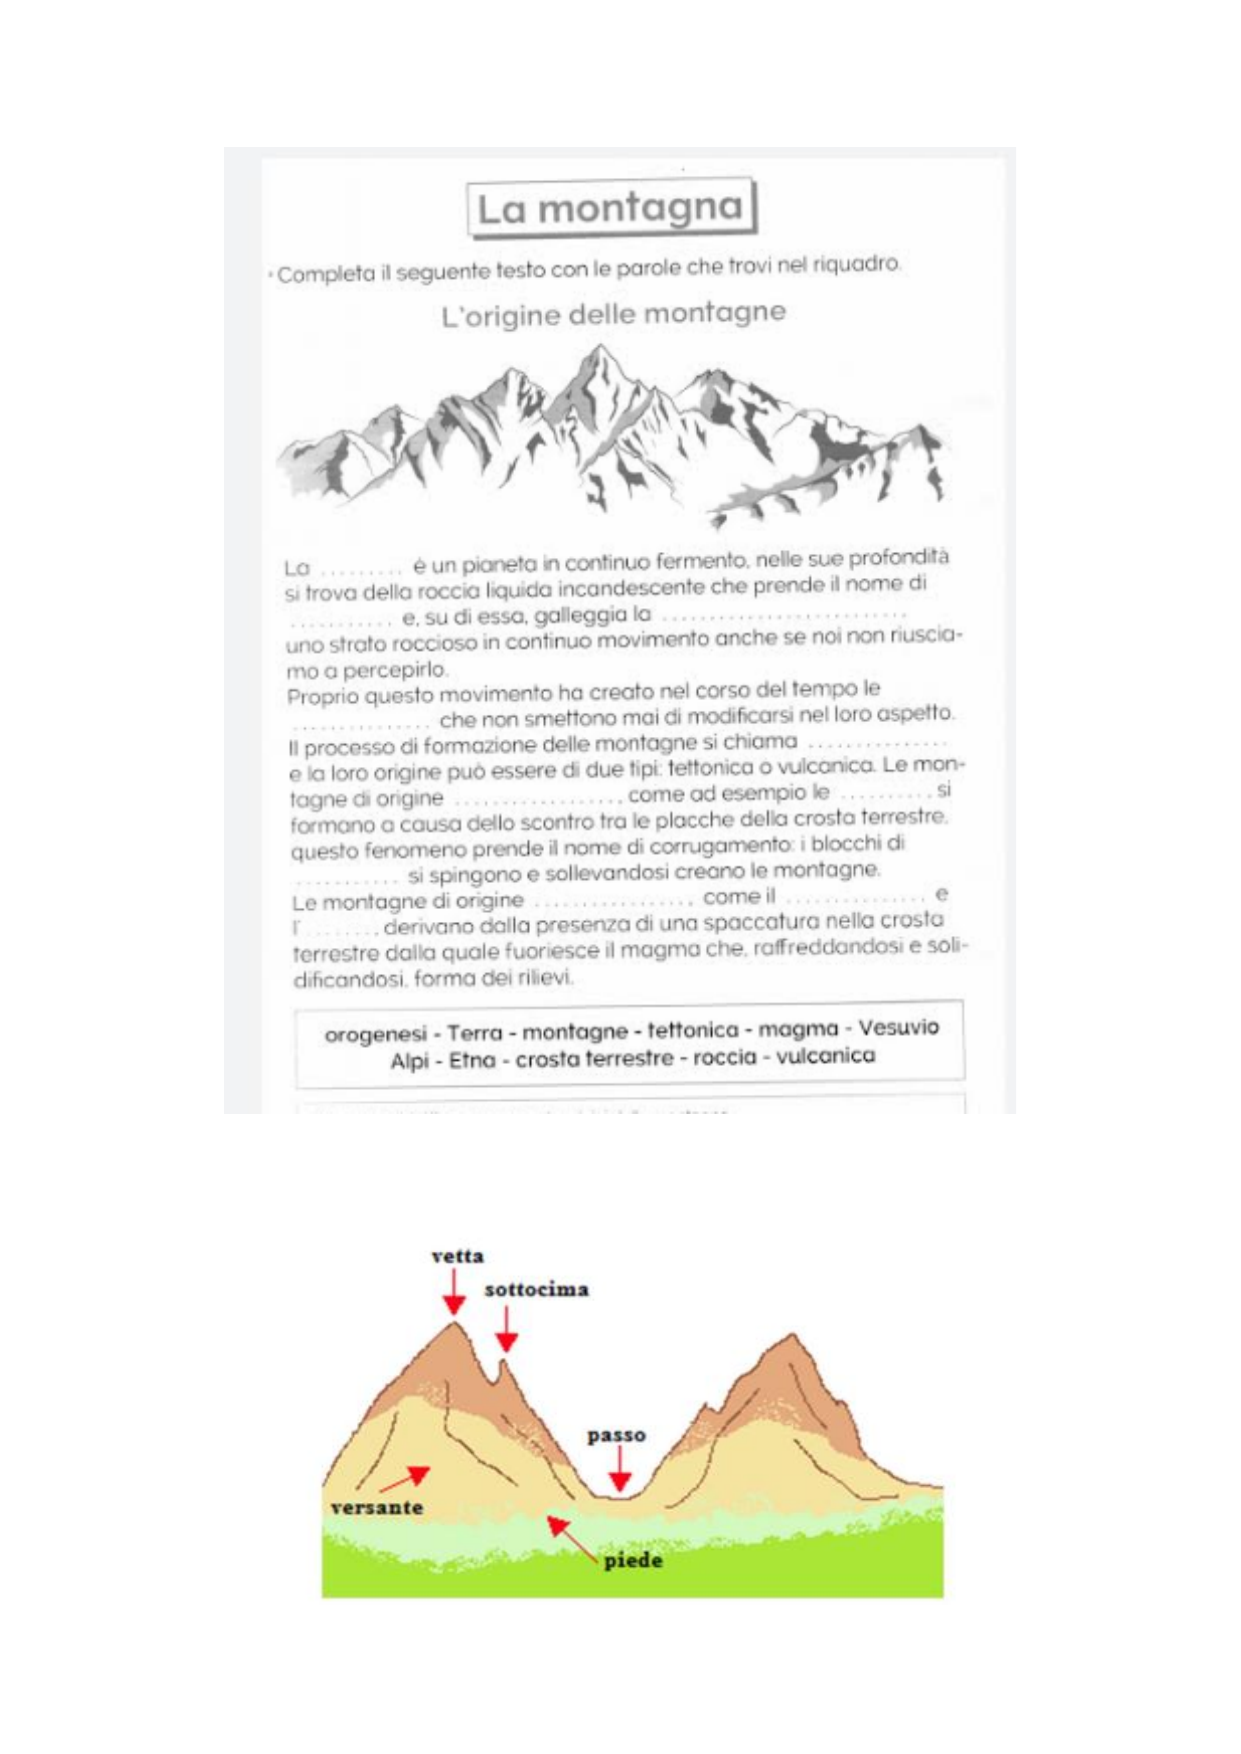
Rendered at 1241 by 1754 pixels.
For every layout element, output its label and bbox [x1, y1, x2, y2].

picture [283, 1226, 957, 1605]
picture [224, 147, 1017, 1114]
